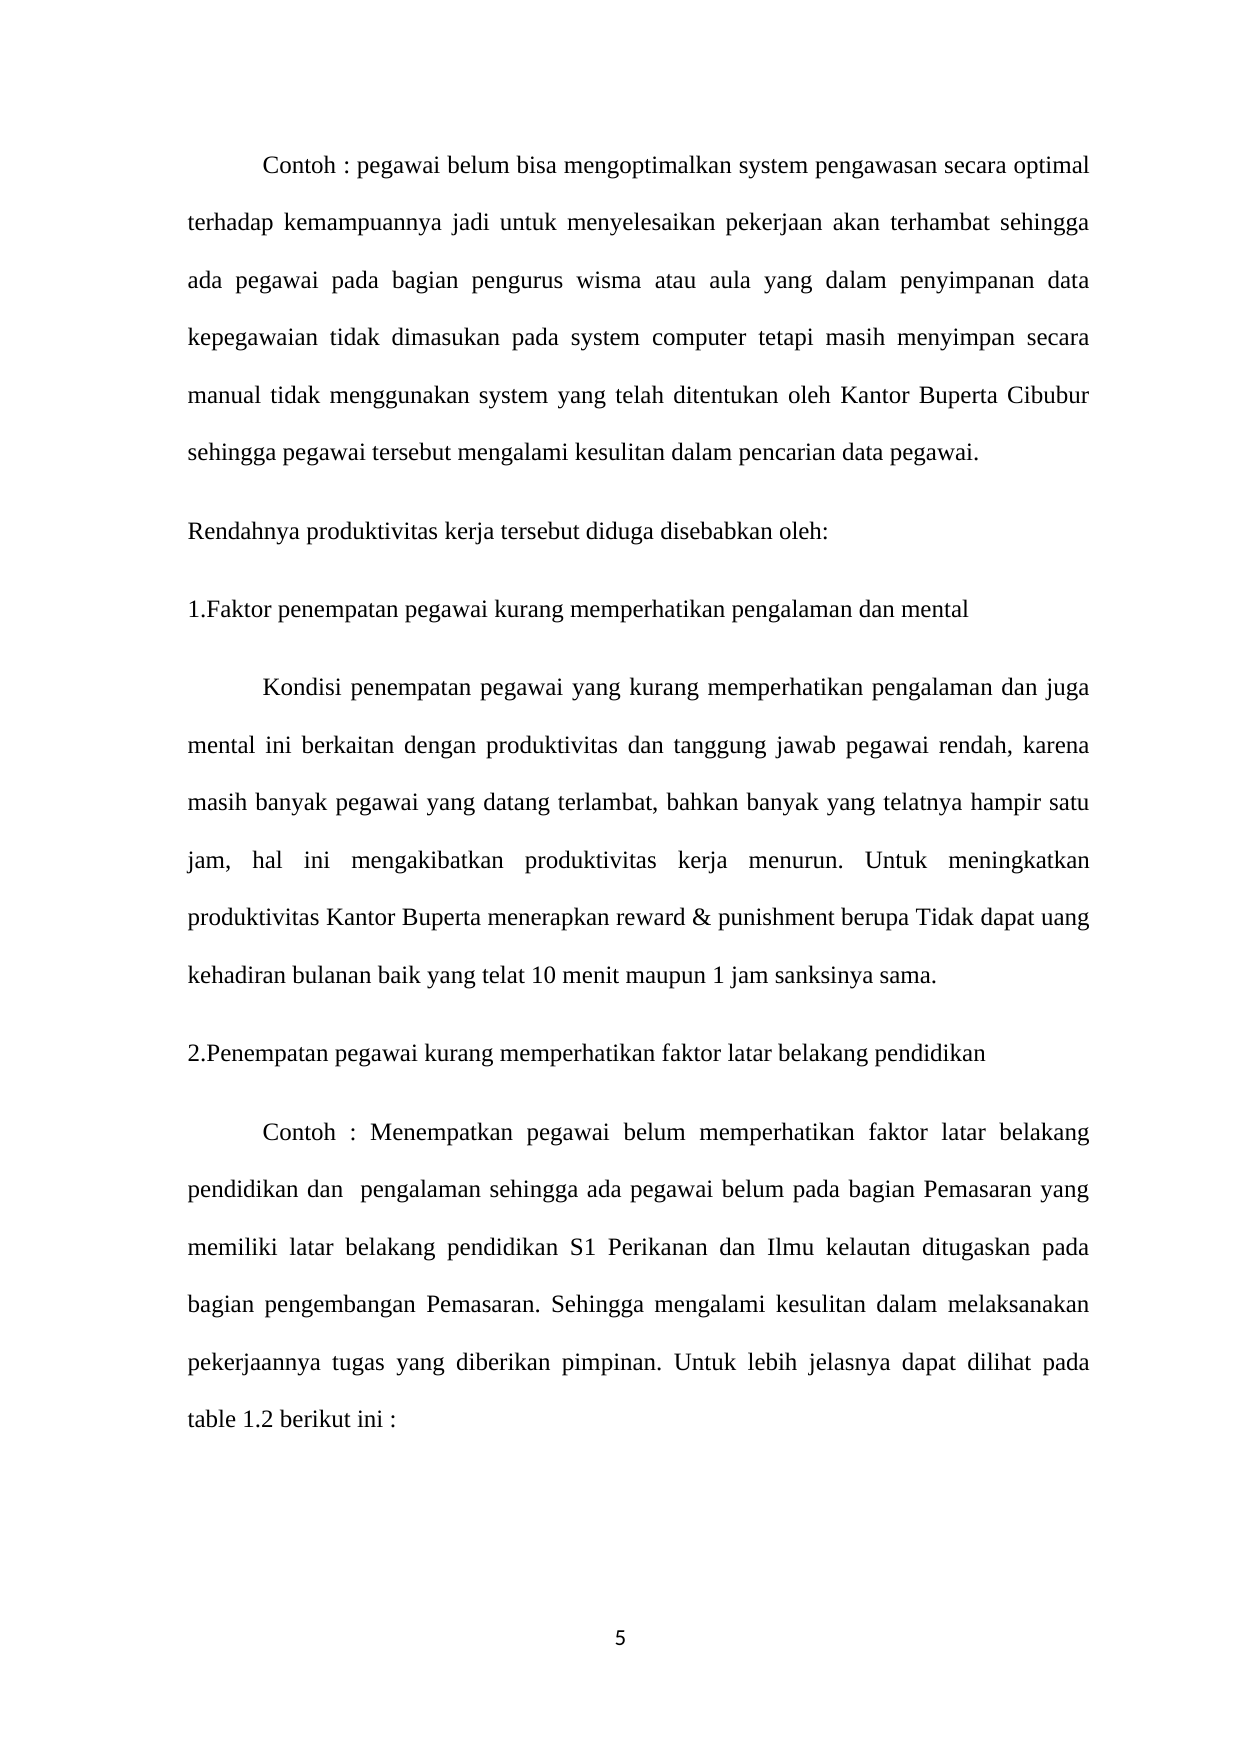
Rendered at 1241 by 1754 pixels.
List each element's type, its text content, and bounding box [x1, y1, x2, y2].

text Kondisi penempatan pegawai yang kurang memperhatikan pengalaman dan juga mental ini berkaitan dengan produktivitas dan tanggung jawab pegawai rendah, karena masih banyak pegawai yang datang terlambat, bahkan banyak yang telatnya hampir satu jam, hal ini mengakibatkan produktivitas kerja menurun. Untuk meningkatkan produktivitas Kantor Buperta menerapkan reward & punishment berupa Tidak dapat uang kehadiran bulanan baik yang telat 10 menit maupun 1 jam sanksinya sama. [187, 672, 1090, 989]
text Contoh : pegawai belum bisa mengoptimalkan system pengawasan secara optimal terhadap kemampuannya jadi untuk menyelesaikan pekerjaan akan terhambat sehingga ada pegawai pada bagian pengurus wisma atau aula yang dalam penyimpanan data kepegawaian tidak dimasukan pada system computer tetapi masih menyimpan secara manual tidak menggunakan system yang telah ditentukan oleh Kantor Buperta Cibubur sehingga pegawai tersebut mengalami kesulitan dalam pencarian data pegawai. [187, 150, 1090, 466]
text 2.Penempatan pegawai kurang memperhatikan faktor latar belakang pendidikan [150, 1038, 1090, 1067]
text Contoh : Menempatkan pegawai belum memperhatikan faktor latar belakang pendidikan dan pengalaman sehingga ada pegawai belum pada bagian Pemasaran yang memiliki latar belakang pendidikan S1 Perikanan dan Ilmu kelautan ditugaskan pada bagian pengembangan Pemasaran. Sehingga mengalami kesulitan dalam melaksanakan pekerjaannya tugas yang diberikan pimpinan. Untuk lebih jelasnya dapat dilihat pada table 1.2 berikut ini : [187, 1117, 1090, 1433]
text 1.Faktor penempatan pegawai kurang memperhatikan pengalaman dan mental [150, 594, 1090, 623]
text Rendahnya produktivitas kerja tersebut diduga disebabkan oleh: [150, 516, 1090, 544]
